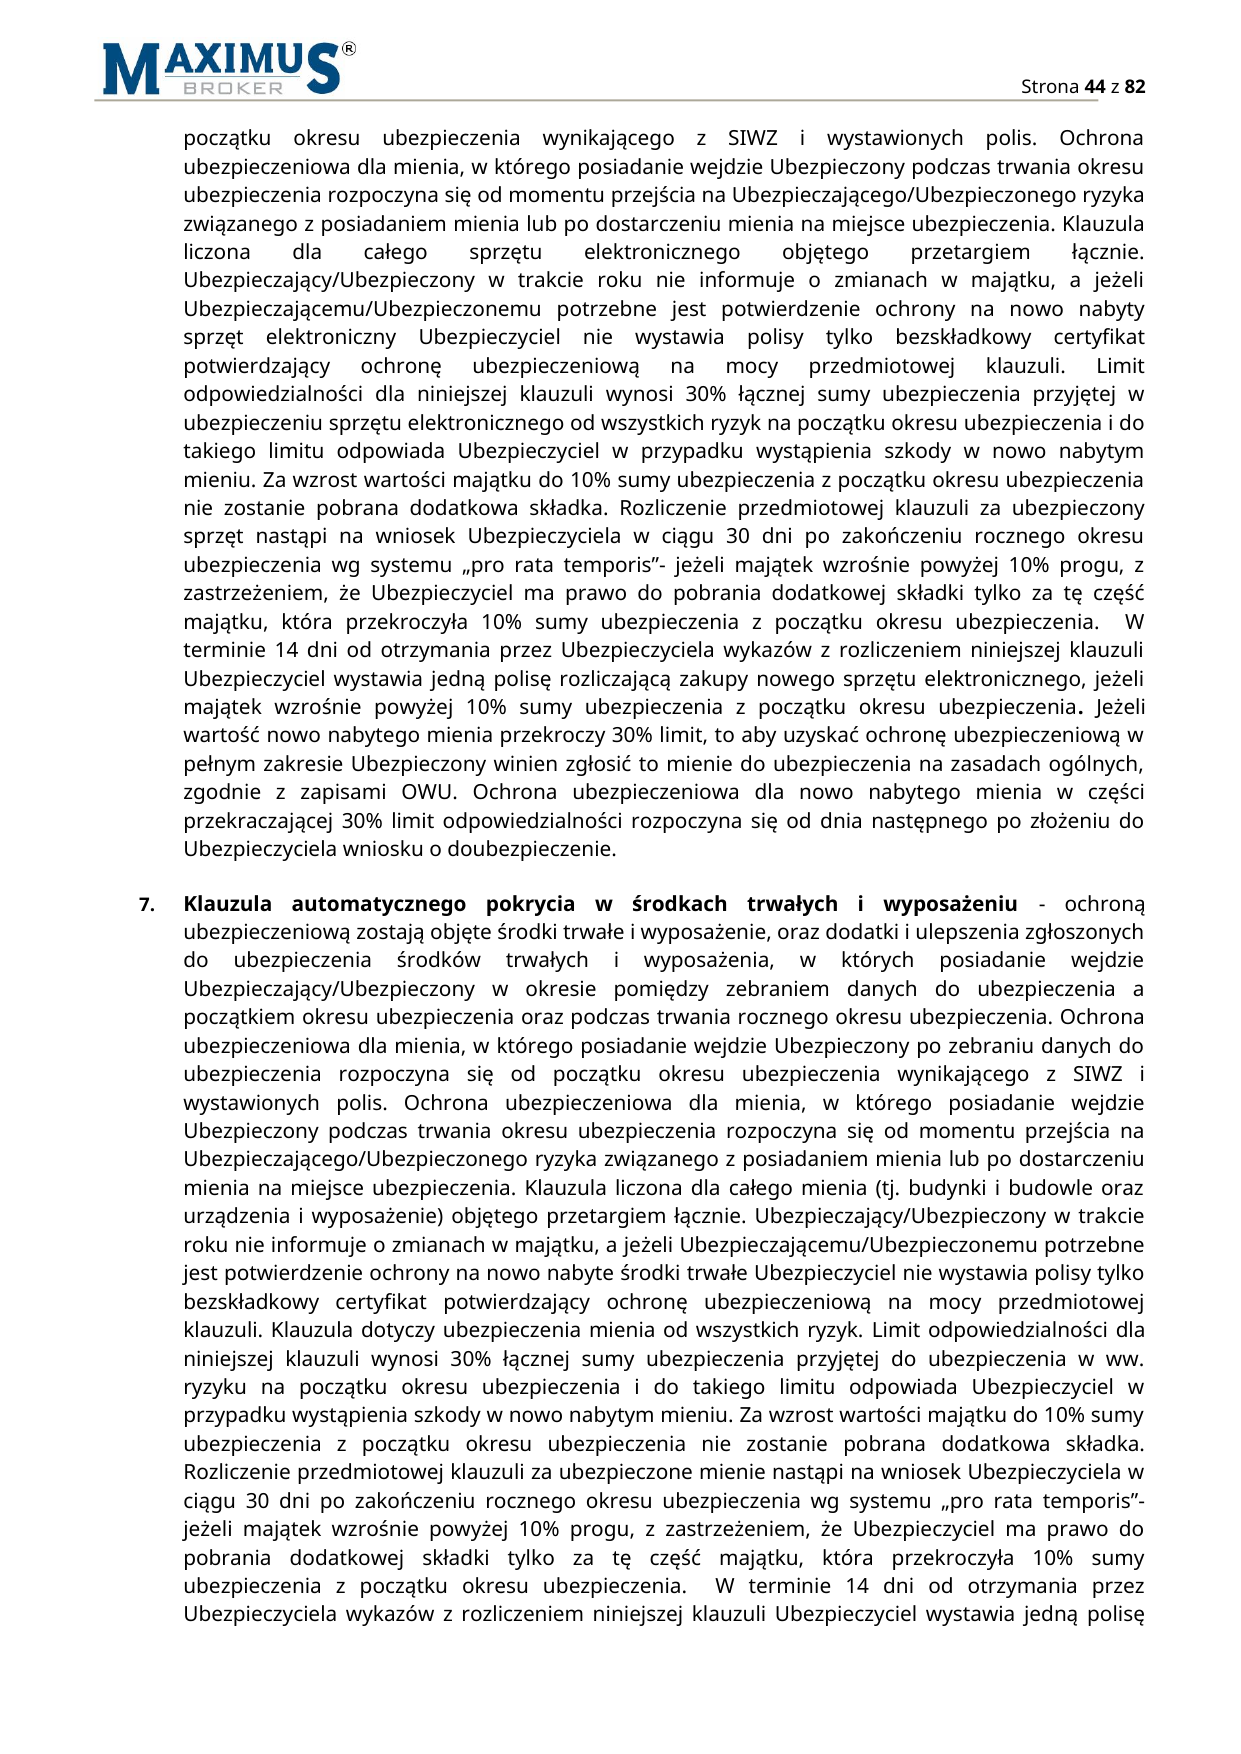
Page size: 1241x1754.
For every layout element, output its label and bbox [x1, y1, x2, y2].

list [139, 889, 1146, 1628]
list [146, 123, 1146, 863]
picture [97, 37, 362, 99]
